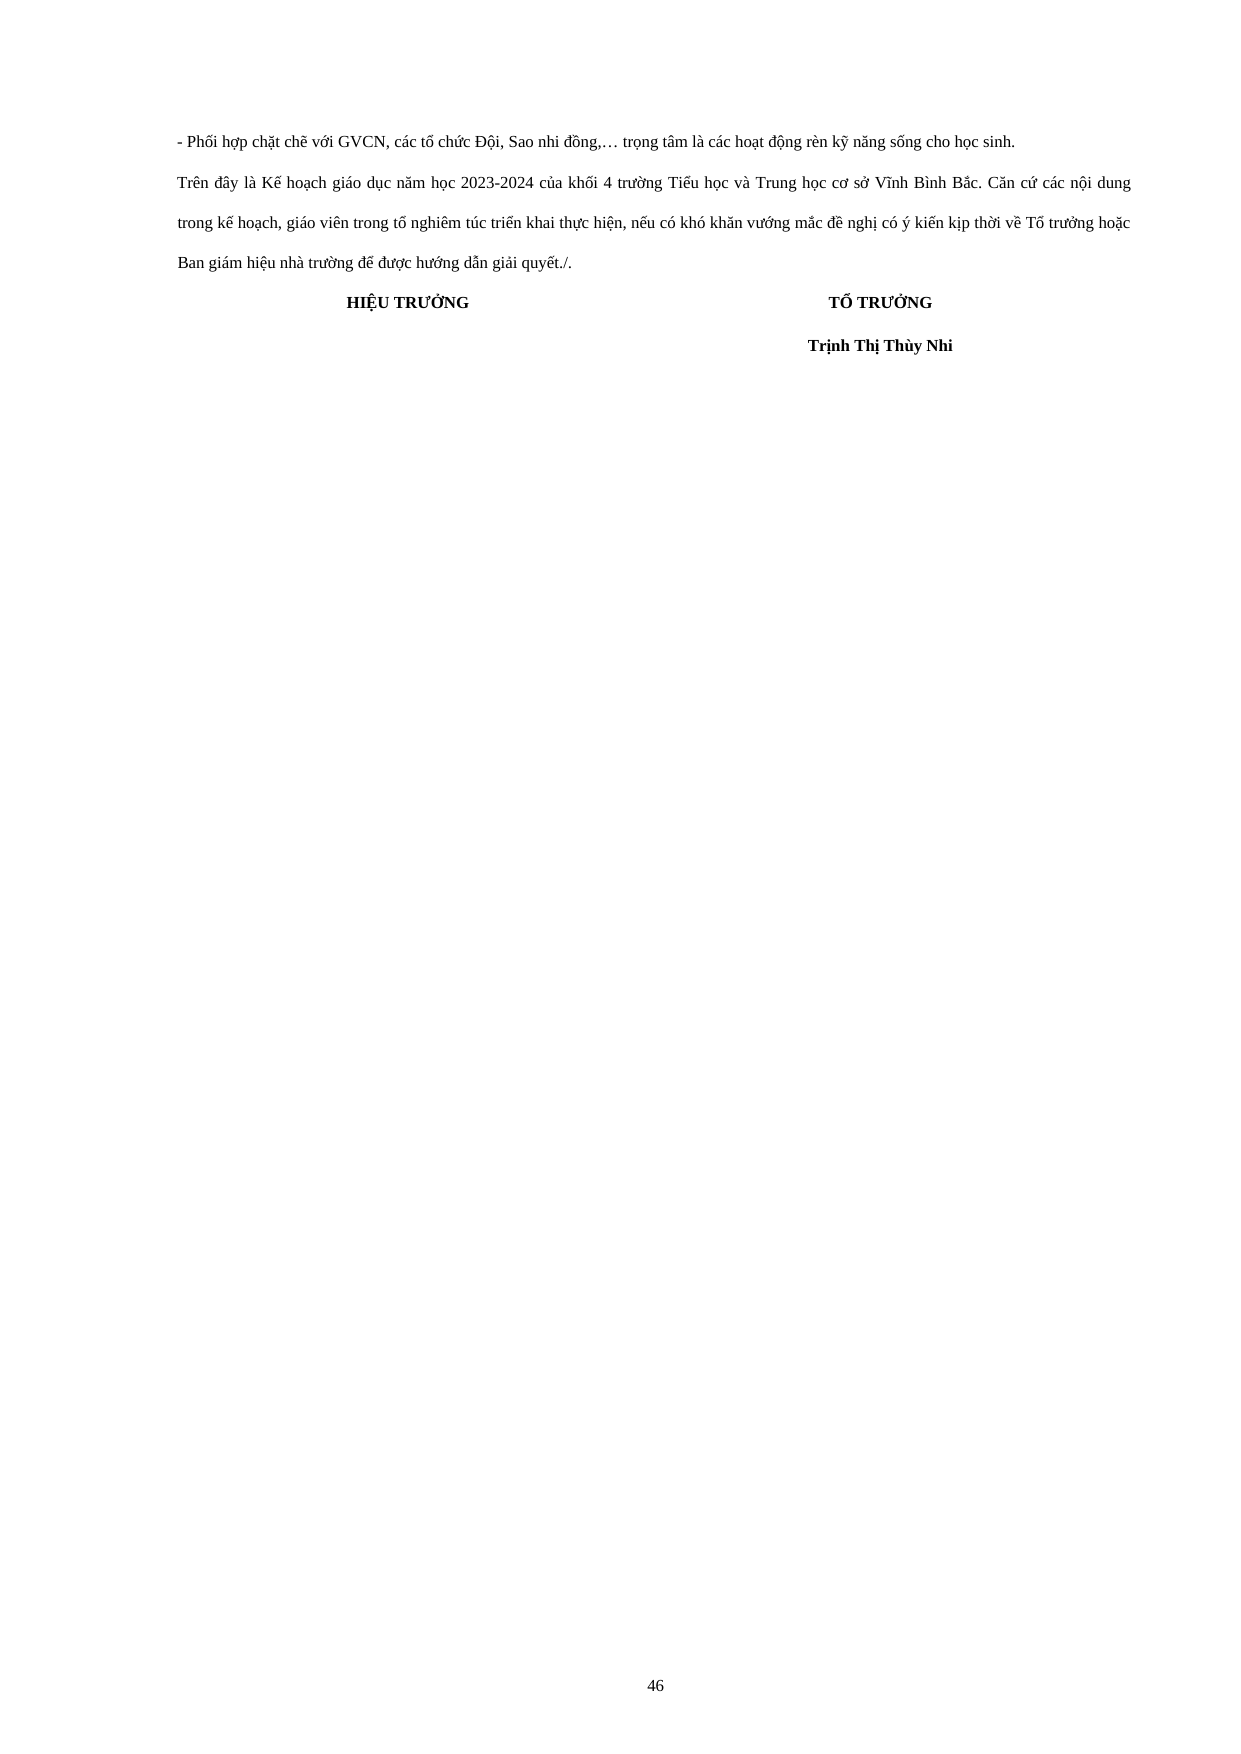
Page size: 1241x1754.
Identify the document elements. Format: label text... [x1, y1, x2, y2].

text Trên đây là Kế hoạch giáo dục năm học 2023-2024 của khối 4 trường Tiểu học và Trung học cơ sở Vĩnh Bình Bắc. Căn cứ các nội dung trong kế hoạch, giáo viên trong tổ nghiêm túc triển khai thực hiện, nếu có khó khăn vướng mắc đề nghị có ý kiến kịp thời về Tổ trưởng hoặc Ban giám hiệu nhà trường để được hướng dẫn giải quyết./. [177, 158, 1134, 272]
text - Phối hợp chặt chẽ với GVCN, các tổ chức Đội, Sao nhi đồng,… trọng tâm là các hoạt động rèn kỹ năng sống cho học sinh. [177, 118, 1134, 152]
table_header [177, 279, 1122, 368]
